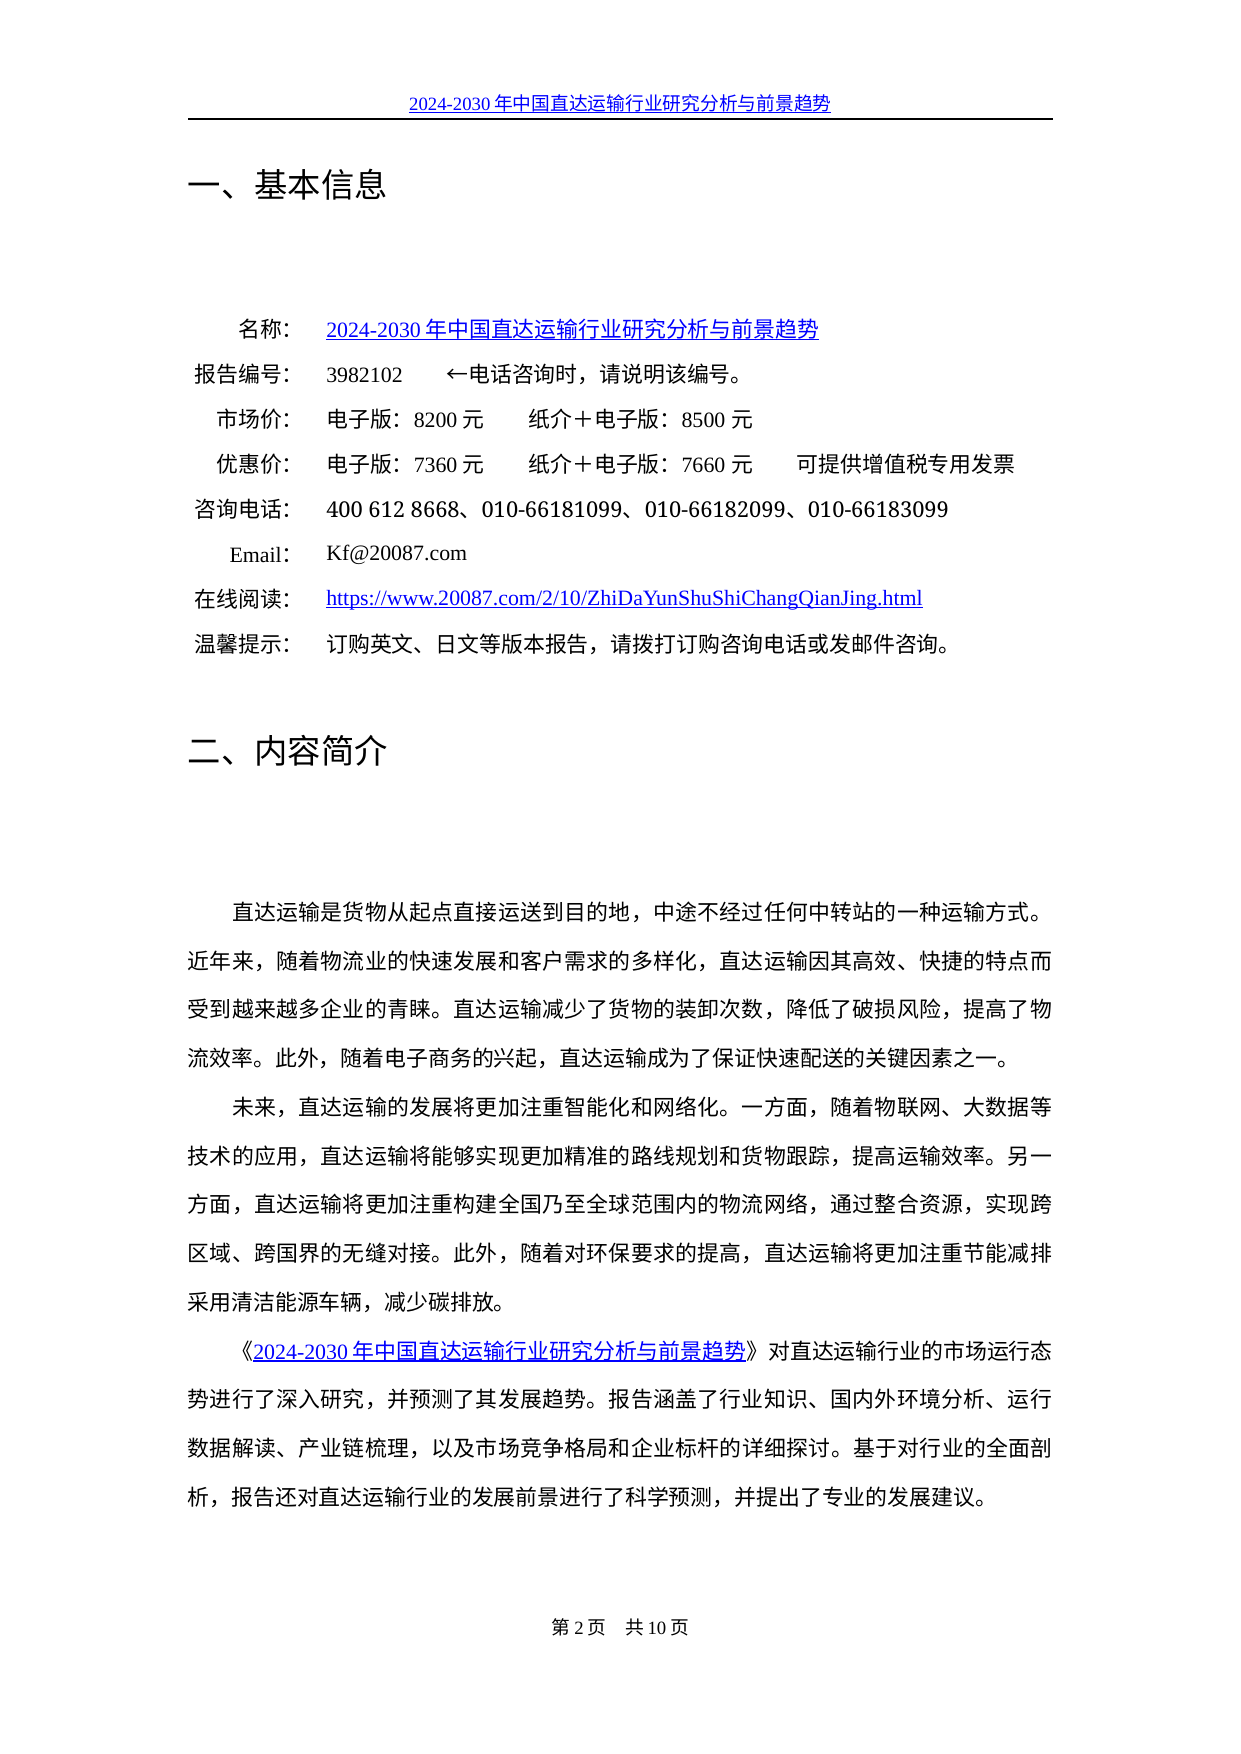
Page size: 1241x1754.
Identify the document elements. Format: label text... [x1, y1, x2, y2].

table_cell 订购英文、日文等版本报告，请拨打订购咨询电话或发邮件咨询。 [315, 627, 1073, 672]
table_cell 市场价： [167, 402, 315, 447]
table_cell 在线阅读： [167, 582, 315, 627]
table_cell 温馨提示： [167, 627, 315, 672]
table_cell Kf@20087.com [315, 537, 1073, 582]
table_cell 优惠价： [167, 447, 315, 492]
table_cell 电子版：8200 元 纸介＋电子版：8500 元 [315, 402, 1073, 447]
table_cell 咨询电话： [167, 492, 315, 537]
table_cell Email： [167, 537, 315, 582]
table_cell 400 612 8668、010-66181099、010-66182099、010-66183099 [315, 492, 1073, 537]
table_cell [315, 582, 1073, 627]
table_header 名称： [167, 312, 315, 357]
title 二、内容简介 [187, 717, 1053, 782]
table_cell 电子版：7360 元 纸介＋电子版：7660 元 可提供增值税专用发票 [315, 447, 1073, 492]
table_header 2024-2030年中国直达运输行业研究分析与前景趋势 [315, 312, 1073, 357]
title 一、基本信息 [187, 150, 1053, 215]
table_cell 报告编号： [167, 357, 315, 402]
table_cell 3982102 ←电话咨询时，请说明该编号。 [315, 357, 1073, 402]
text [187, 894, 1053, 1512]
